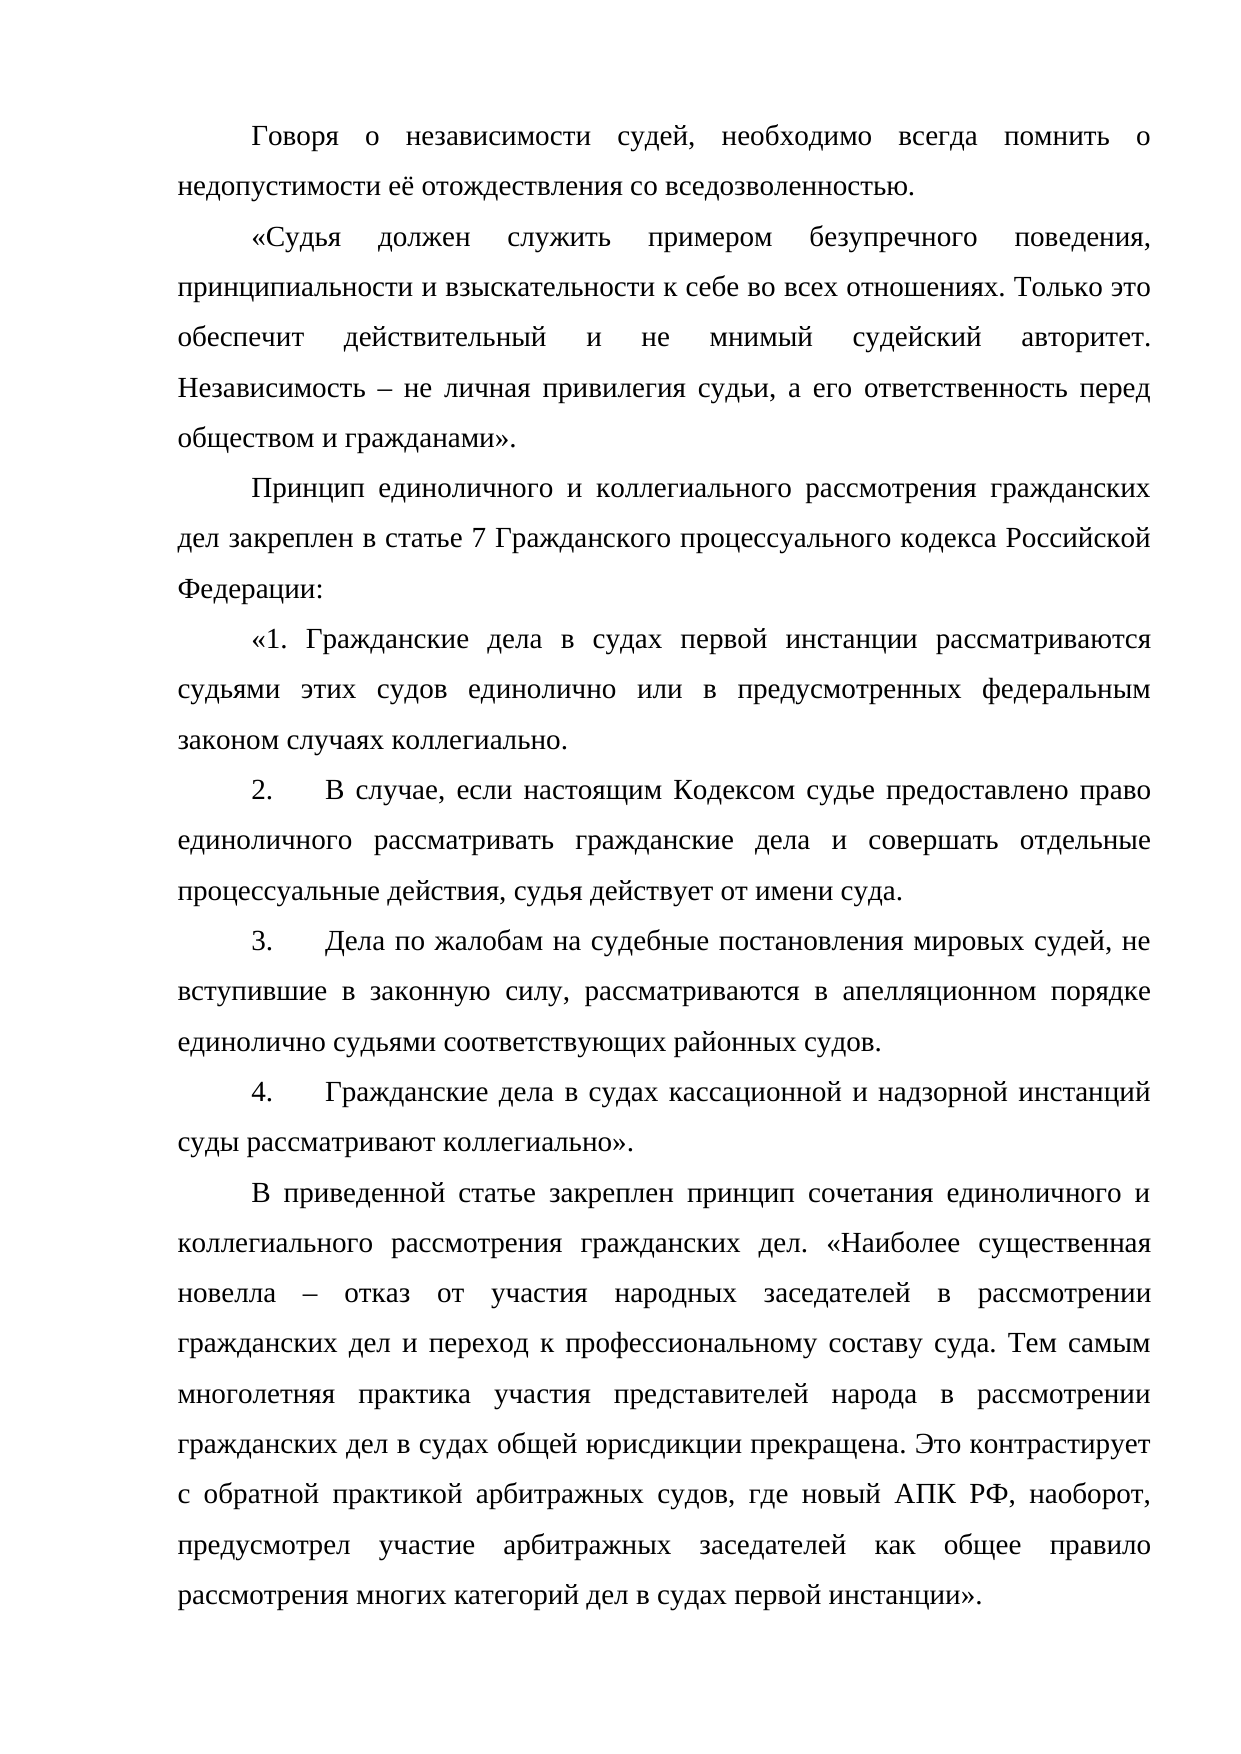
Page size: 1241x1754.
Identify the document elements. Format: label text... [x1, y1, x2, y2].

list Дела по жалобам на судебные постановления мировых судей, не вступившие в законную силу, рассматриваются в апелляционном порядке единолично судьями соответствующих районных судов. [177, 923, 1152, 1057]
text «Судья должен служить примером безупречного поведения, принципиальности и взыскательности к себе во всех отношениях. Только это обеспечит действительный и не мнимый судейский авторитет. Независимость – не личная привилегия судьи, а его ответственность перед обществом и гражданами». [177, 219, 1152, 453]
text Говоря о независимости судей, необходимо всегда помнить о недопустимости её отождествления со вседозволенностью. [177, 118, 1152, 202]
text Принцип единоличного и коллегиального рассмотрения гражданских дел закреплен в статье 7 Гражданского процессуального кодекса Российской Федерации: [177, 470, 1152, 604]
text В приведенной статье закреплен принцип сочетания единоличного и коллегиального рассмотрения гражданских дел. «Наиболее существенная новелла – отказ от участия народных заседателей в рассмотрении гражданских дел и переход к профессиональному составу суда. Тем самым многолетняя практика участия представителей народа в рассмотрении гражданских дел в судах общей юрисдикции прекращена. Это контрастирует с обратной практикой арбитражных судов, где новый АПК РФ, наоборот, предусмотрел участие арбитражных заседателей как общее правило рассмотрения многих категорий дел в судах первой инстанции». [177, 1175, 1152, 1611]
list Гражданские дела в судах кассационной и надзорной инстанций суды рассматривают коллегиально». [177, 1074, 1152, 1158]
list В случае, если настоящим Кодексом судье предоставлено право единоличного рассматривать гражданские дела и совершать отдельные процессуальные действия, судья действует от имени суда. [177, 772, 1152, 906]
text «1. Гражданские дела в судах первой инстанции рассматриваются судьями этих судов единолично или в предусмотренных федеральным законом случаях коллегиально. [177, 621, 1152, 755]
